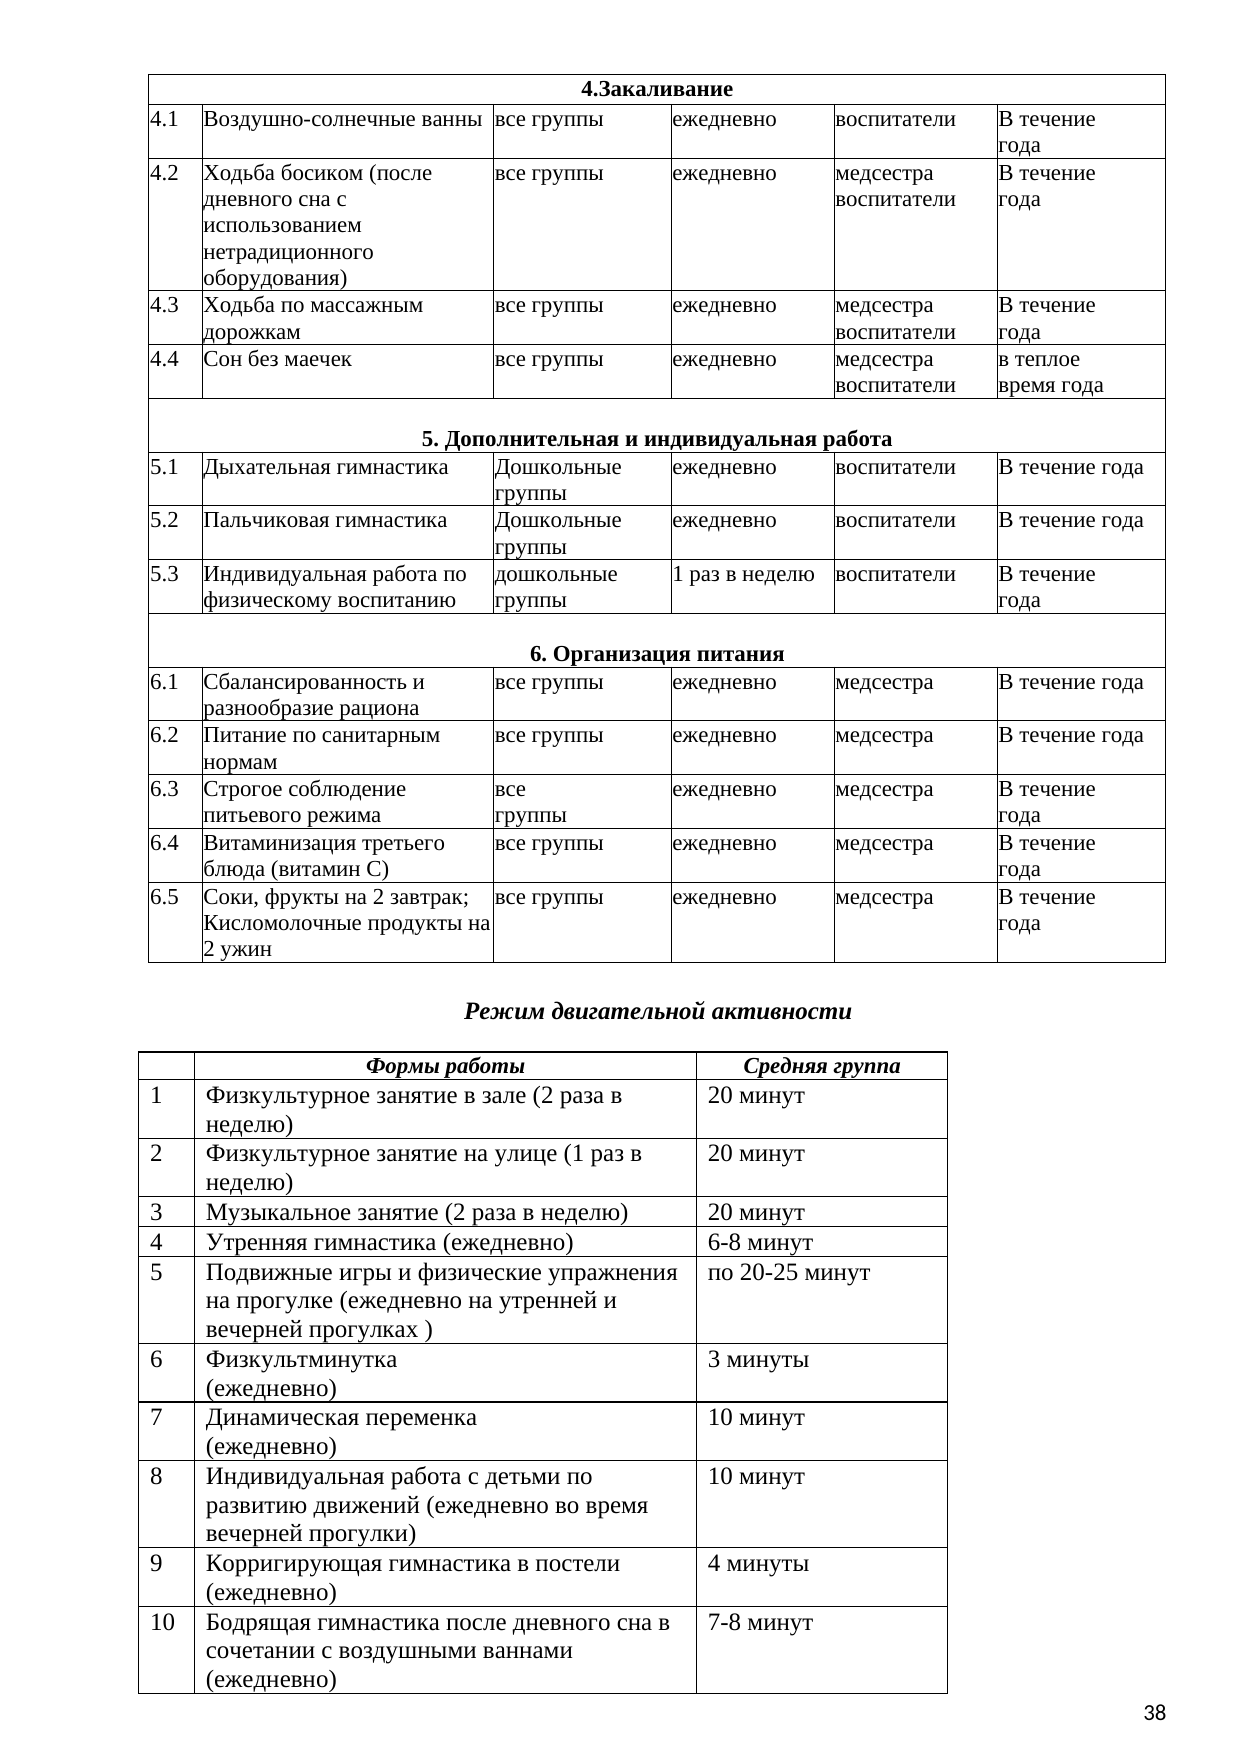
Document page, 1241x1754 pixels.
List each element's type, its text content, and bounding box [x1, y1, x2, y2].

table_cell Ходьба босиком (после дневного сна с использованием нетрадиционного оборудования) [203, 159, 493, 290]
table_cell Строгое соблюдение питьевого режима [203, 775, 493, 828]
table_cell Воздушно-солнечные ванны [203, 105, 493, 158]
table_cell 3 минуты [697, 1344, 947, 1401]
table_cell В течение года [998, 453, 1165, 505]
table_cell 1 раз в неделю [672, 560, 834, 613]
table_cell Утренняя гимнастика (ежедневно) [195, 1227, 696, 1256]
table_cell Бодрящая гимнастика после дневного сна в сочетании с воздушными ваннами (ежедневно) [195, 1607, 696, 1693]
table_cell 4.1 [149, 105, 202, 158]
table_cell 20 минут [697, 1139, 947, 1196]
table_cell ежедневно [672, 159, 834, 290]
table_cell В течение года [998, 291, 1165, 344]
table_cell ежедневно [672, 775, 834, 828]
table_cell 6. Организация питания [149, 614, 1165, 667]
table_cell 2 [139, 1139, 194, 1196]
table_cell 5 [139, 1257, 194, 1343]
table_cell Динамическая переменка (ежедневно) [195, 1403, 696, 1460]
table_cell 1 [139, 1080, 194, 1137]
table_cell медсестра [835, 883, 997, 962]
table_cell Пальчиковая гимнастика [203, 506, 493, 559]
table_cell ежедневно [672, 506, 834, 559]
table_cell 6.1 [149, 668, 202, 720]
table_cell все группы [494, 291, 671, 344]
table_cell ежедневно [672, 291, 834, 344]
table_cell В течение года [998, 668, 1165, 720]
table_cell 7 [139, 1403, 194, 1460]
table_cell все группы [494, 829, 671, 882]
table_cell 5. Дополнительная и индивидуальная работа [149, 399, 1165, 452]
table_cell 5.3 [149, 560, 202, 613]
table_cell медсестра [835, 775, 997, 828]
table_cell 5.2 [149, 506, 202, 559]
table_cell 6 [139, 1344, 194, 1401]
table_cell 5.1 [149, 453, 202, 505]
table_cell Подвижные игры и физические упражнения на прогулке (ежедневно на утренней и вечерней прогулках ) [195, 1257, 696, 1343]
table_cell 6.5 [149, 883, 202, 962]
table_cell В течение года [998, 829, 1165, 882]
table_cell 6.4 [149, 829, 202, 882]
table_cell В течение года [998, 105, 1165, 158]
table_cell воспитатели [835, 506, 997, 559]
table_cell Индивидуальная работа с детьми по развитию движений (ежедневно во время вечерней прогулки) [195, 1461, 696, 1547]
table_cell Музыкальное занятие (2 раза в неделю) [195, 1197, 696, 1226]
text Режим двигательной активности [150, 996, 1166, 1025]
table_header [139, 1053, 194, 1079]
table_cell В течение года [998, 159, 1165, 290]
table_cell 8 [139, 1461, 194, 1547]
table_cell Физкультурное занятие на улице (1 раз в неделю) [195, 1139, 696, 1196]
table_cell 10 минут [697, 1461, 947, 1547]
table_cell 4.2 [149, 159, 202, 290]
table_cell все группы [494, 105, 671, 158]
table_cell все группы [494, 345, 671, 398]
table_cell Дыхательная гимнастика [203, 453, 493, 505]
table_cell Сбалансированность и разнообразие рациона [203, 668, 493, 720]
table_cell все группы [494, 668, 671, 720]
table_cell 6.2 [149, 721, 202, 774]
table_cell медсестра воспитатели [835, 291, 997, 344]
table_cell В течение года [998, 560, 1165, 613]
table_cell по 20-25 минут [697, 1257, 947, 1343]
table_header Формы работы [195, 1053, 696, 1079]
table_cell медсестра [835, 668, 997, 720]
table_cell Ходьба по массажным дорожкам [203, 291, 493, 344]
table_cell все группы [494, 159, 671, 290]
table_cell Индивидуальная работа по физическому воспитанию [203, 560, 493, 613]
table_cell медсестра воспитатели [835, 159, 997, 290]
table_cell В течение года [998, 775, 1165, 828]
table_cell 3 [139, 1197, 194, 1226]
table_cell В течение года [998, 883, 1165, 962]
table_cell Питание по санитарным нормам [203, 721, 493, 774]
table_cell 20 минут [697, 1080, 947, 1137]
table_cell Дошкольные группы [494, 453, 671, 505]
table_cell ежедневно [672, 829, 834, 882]
table_cell все группы [494, 721, 671, 774]
table_cell ежедневно [672, 105, 834, 158]
table_cell медсестра воспитатели [835, 345, 997, 398]
table_cell ежедневно [672, 883, 834, 962]
table_cell Физкультурное занятие в зале (2 раза в неделю) [195, 1080, 696, 1137]
table_cell ежедневно [672, 668, 834, 720]
table_cell воспитатели [835, 560, 997, 613]
table_cell 4.Закаливание [149, 75, 1165, 104]
table_cell 10 [139, 1607, 194, 1693]
table_cell в теплое время года [998, 345, 1165, 398]
table_cell 4.4 [149, 345, 202, 398]
table_cell 10 минут [697, 1403, 947, 1460]
table_cell Соки, фрукты на 2 завтрак; Кисломолочные продукты на 2 ужин [203, 883, 493, 962]
table_cell Физкультминутка (ежедневно) [195, 1344, 696, 1401]
table_cell В течение года [998, 721, 1165, 774]
table_cell 9 [139, 1548, 194, 1606]
table_cell 7-8 минут [697, 1607, 947, 1693]
table_header Средняя группа [697, 1053, 947, 1079]
table_cell Сон без маечек [203, 345, 493, 398]
table_cell 6-8 минут [697, 1227, 947, 1256]
table_cell Дошкольные группы [494, 506, 671, 559]
table_cell дошкольные группы [494, 560, 671, 613]
table_cell 6.3 [149, 775, 202, 828]
table_cell 4 [139, 1227, 194, 1256]
table_cell воспитатели [835, 105, 997, 158]
table_cell В течение года [998, 506, 1165, 559]
table_cell медсестра [835, 721, 997, 774]
table_cell Корригирующая гимнастика в постели (ежедневно) [195, 1548, 696, 1606]
table_cell 4.3 [149, 291, 202, 344]
table_cell воспитатели [835, 453, 997, 505]
table_cell 4 минуты [697, 1548, 947, 1606]
table_cell все группы [494, 883, 671, 962]
table_cell ежедневно [672, 453, 834, 505]
table_cell ежедневно [672, 721, 834, 774]
table_cell ежедневно [672, 345, 834, 398]
table_cell 20 минут [697, 1197, 947, 1226]
table_cell Витаминизация третьего блюда (витамин С) [203, 829, 493, 882]
table_cell медсестра [835, 829, 997, 882]
table_cell все группы [494, 775, 671, 828]
